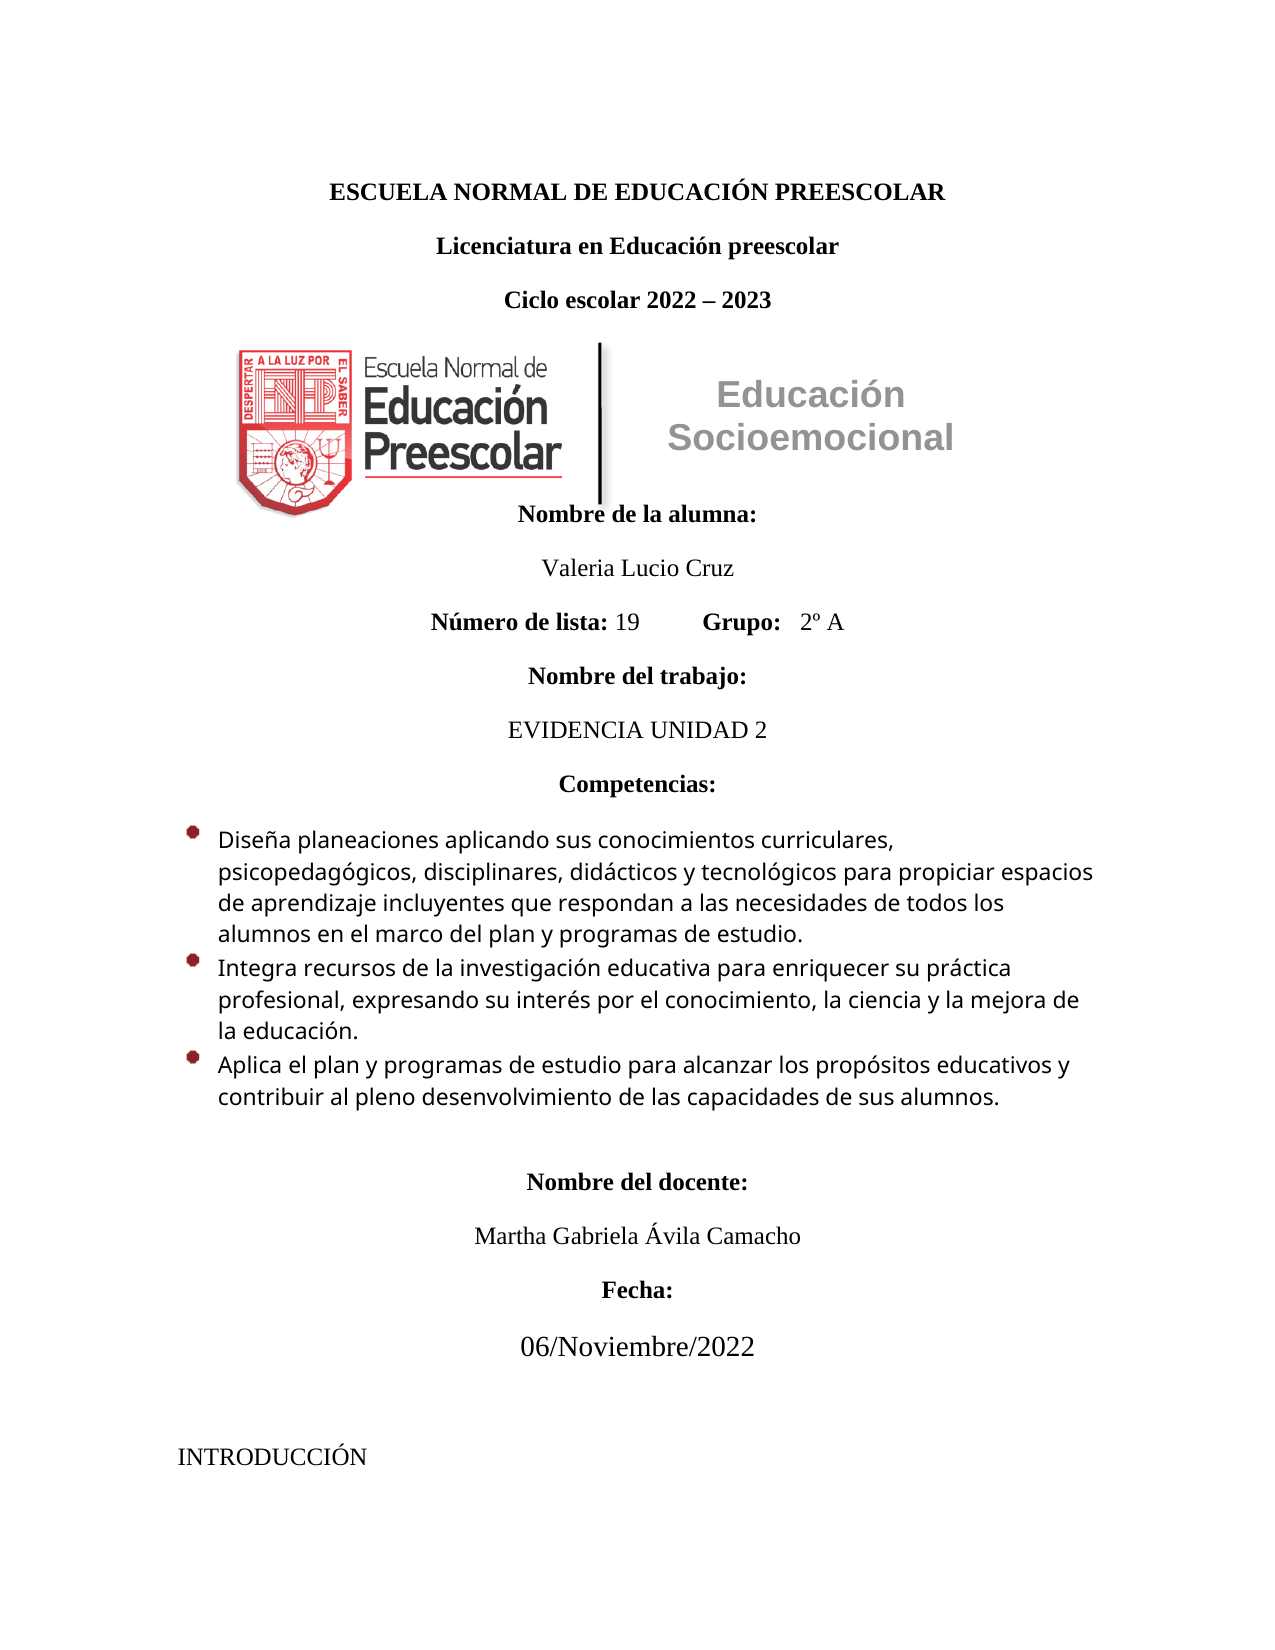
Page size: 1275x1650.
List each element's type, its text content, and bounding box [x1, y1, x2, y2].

text Nombre de la alumna: [177, 499, 1098, 528]
text ESCUELA NORMAL DE EDUCACIÓN PREESCOLAR [177, 177, 1098, 206]
table_header Integra recursos de la investigación educativa para enriquecer su práctica profesional, expresando su interés por el conocimiento, la ciencia y la mejora de la educación. [210, 951, 1098, 1048]
text Fecha: [177, 1275, 1098, 1303]
table_header [177, 951, 210, 1048]
text Competencias: [177, 769, 1098, 797]
text Martha Gabriela Ávila Camacho [177, 1221, 1098, 1250]
text Ciclo escolar 2022 – 2023 [177, 285, 1098, 314]
table_header [177, 823, 210, 951]
picture [185, 952, 203, 970]
text Nombre del docente: [177, 1167, 1098, 1196]
text Número de lista: 19 Grupo: 2º A [177, 607, 1098, 636]
table_header [177, 1048, 210, 1113]
picture [234, 342, 562, 519]
table_header Diseña planeaciones aplicando sus conocimientos curriculares, psicopedagógicos, disciplinares, didácticos y tecnológicos para propiciar espacios de aprendizaje incluyentes que respondan a las necesidades de todos los alumnos en el marco del plan y programas de estudio. [210, 823, 1098, 951]
picture [185, 1049, 203, 1067]
text Nombre del trabajo: [177, 661, 1098, 690]
text Licenciatura en Educación preescolar [177, 231, 1098, 260]
text EVIDENCIA UNIDAD 2 [177, 715, 1098, 744]
picture [185, 824, 203, 842]
table_header Aplica el plan y programas de estudio para alcanzar los propósitos educativos y contribuir al pleno desenvolvimiento de las capacidades de sus alumnos. [210, 1048, 1098, 1113]
text Valeria Lucio Cruz [177, 553, 1098, 582]
text 06/Noviembre/2022 [177, 1329, 1098, 1362]
text INTRODUCCIÓN [177, 1442, 1098, 1471]
